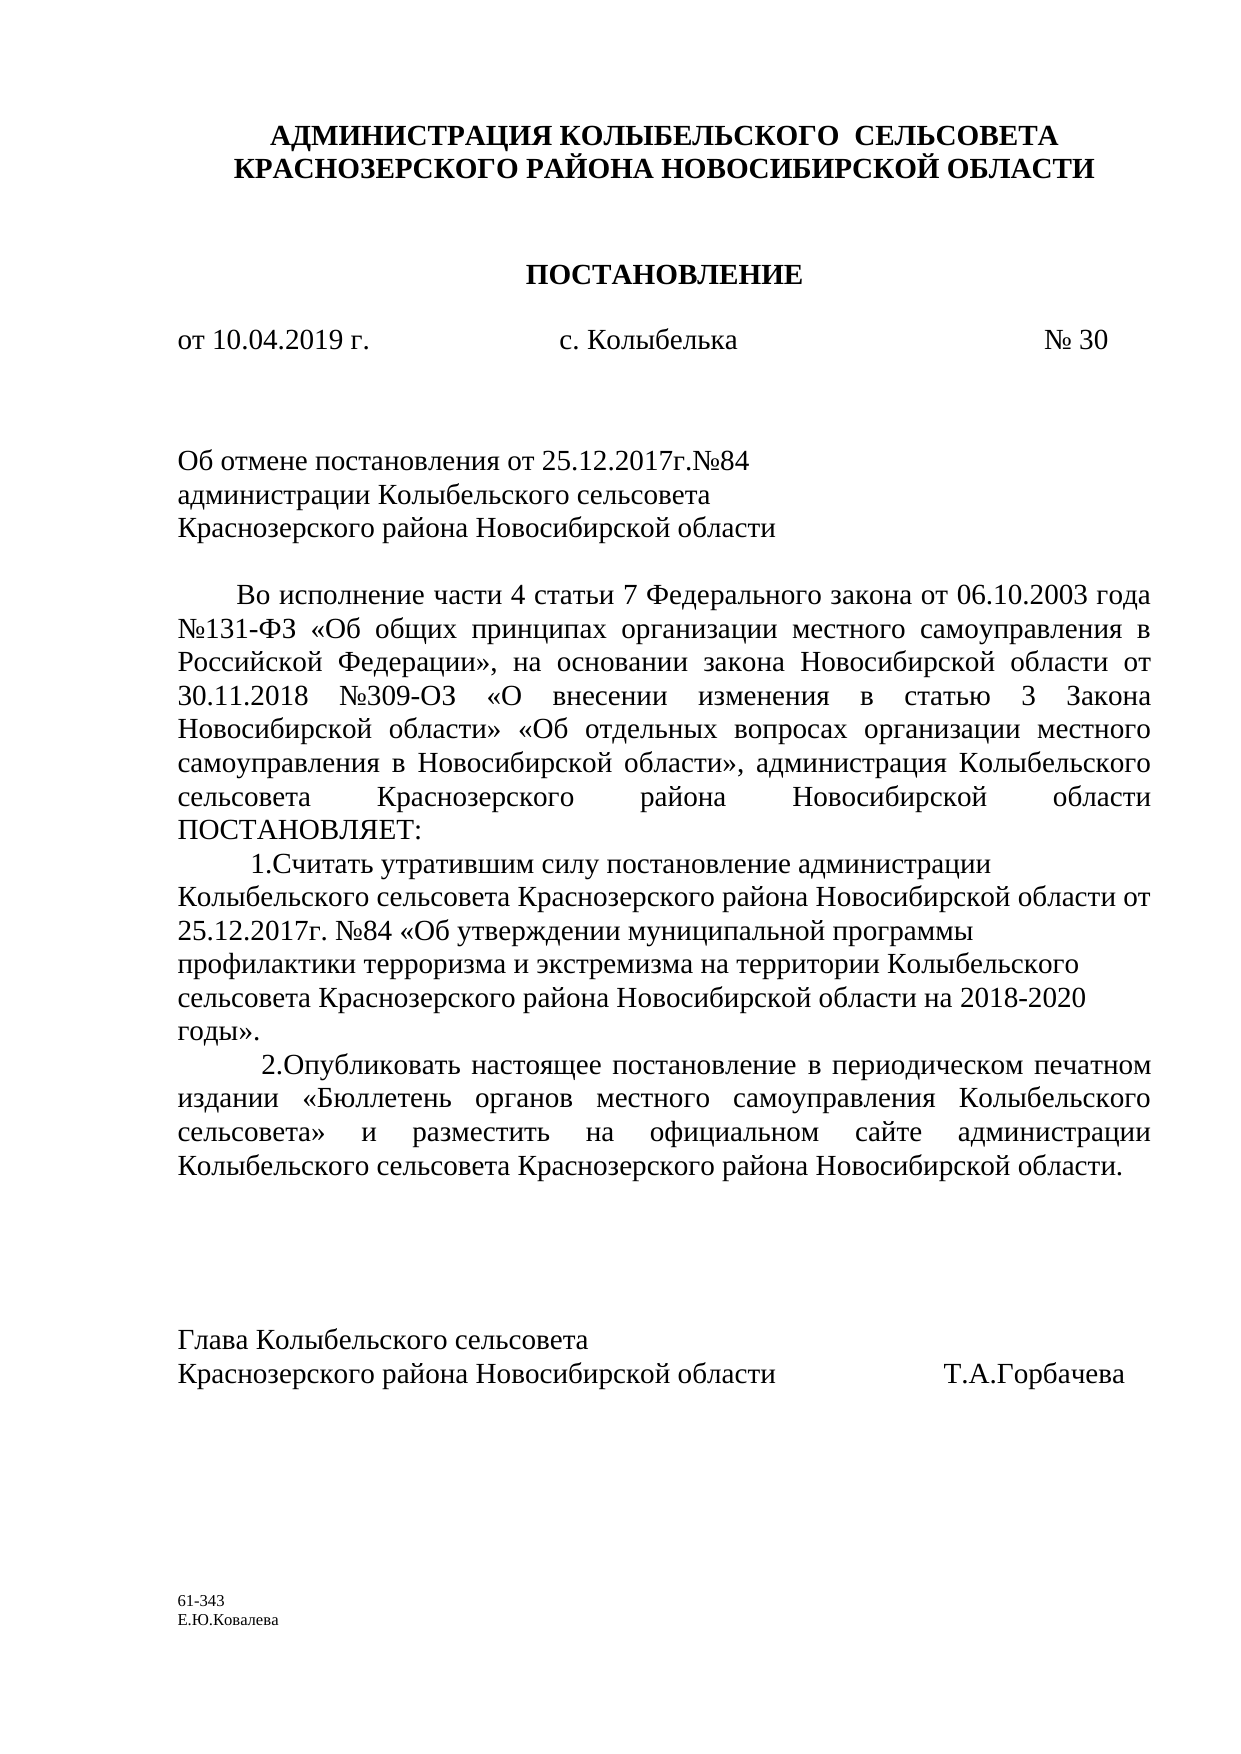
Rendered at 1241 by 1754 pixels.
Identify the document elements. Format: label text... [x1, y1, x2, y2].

text Об отмене постановления от 25.12.2017г.№84 [177, 443, 1152, 477]
text от 10.04.2019 г. с. Колыбелька № 30 [177, 322, 1152, 356]
text Глава Колыбельского сельсовета [177, 1322, 1152, 1356]
text АДМИНИСТРАЦИЯ КОЛЫБЕЛЬСКОГО СЕЛЬСОВЕТА КРАСНОЗЕРСКОГО РАЙОНА НОВОСИБИРСКОЙ ОБЛАСТИ [177, 118, 1152, 185]
text 2.Опубликовать настоящее постановление в периодическом печатном издании «Бюллетень органов местного самоуправления Колыбельского сельсовета» и разместить на официальном сайте администрации Колыбельского сельсовета Краснозерского района Новосибирской области. [177, 1047, 1152, 1181]
text Краснозерского района Новосибирской области [177, 510, 1152, 544]
text Во исполнение части 4 статьи 7 Федерального закона от 06.10.2003 года №131-ФЗ «Об общих принципах организации местного самоуправления в Российской Федерации», на основании закона Новосибирской области от 30.11.2018 №309-ОЗ «О внесении изменения в статью 3 Закона Новосибирской области» «Об отдельных вопросах организации местного самоуправления в Новосибирской области», администрация Колыбельского сельсовета Краснозерского района Новосибирской области ПОСТАНОВЛЯЕТ: [177, 577, 1152, 846]
text администрации Колыбельского сельсовета [177, 477, 1152, 510]
text Краснозерского района Новосибирской области Т.А.Горбачева [177, 1356, 1152, 1389]
text 61-343 [177, 1591, 1152, 1610]
text Е.Ю.Ковалева [177, 1610, 1152, 1629]
text ПОСТАНОВЛЕНИЕ [177, 257, 1152, 291]
text 1.Считать утратившим силу постановление администрации Колыбельского сельсовета Краснозерского района Новосибирской области от 25.12.2017г. №84 «Об утверждении муниципальной программы профилактики терроризма и экстремизма на территории Колыбельского сельсовета Краснозерского района Новосибирской области на 2018-2020 годы». [177, 846, 1152, 1047]
